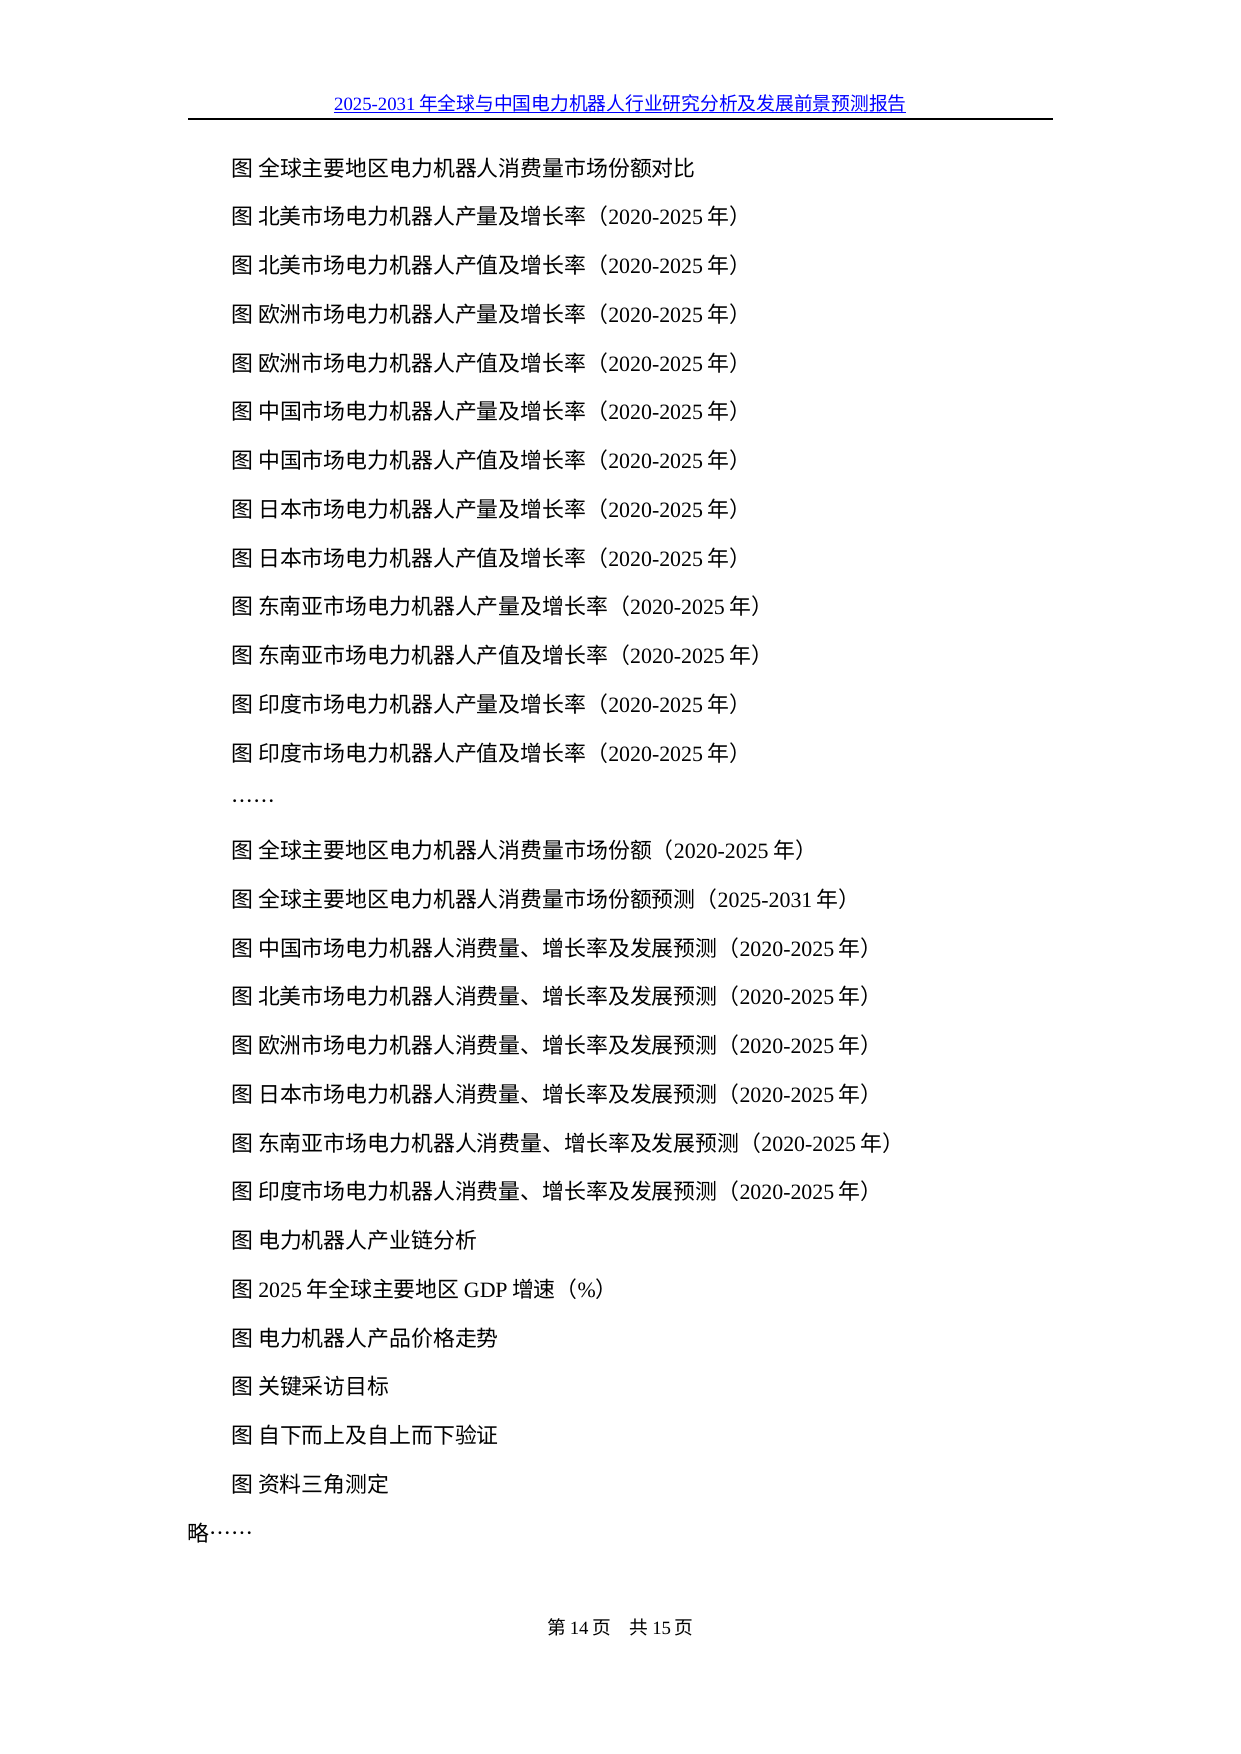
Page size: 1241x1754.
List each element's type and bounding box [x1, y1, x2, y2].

text [187, 150, 1053, 1548]
